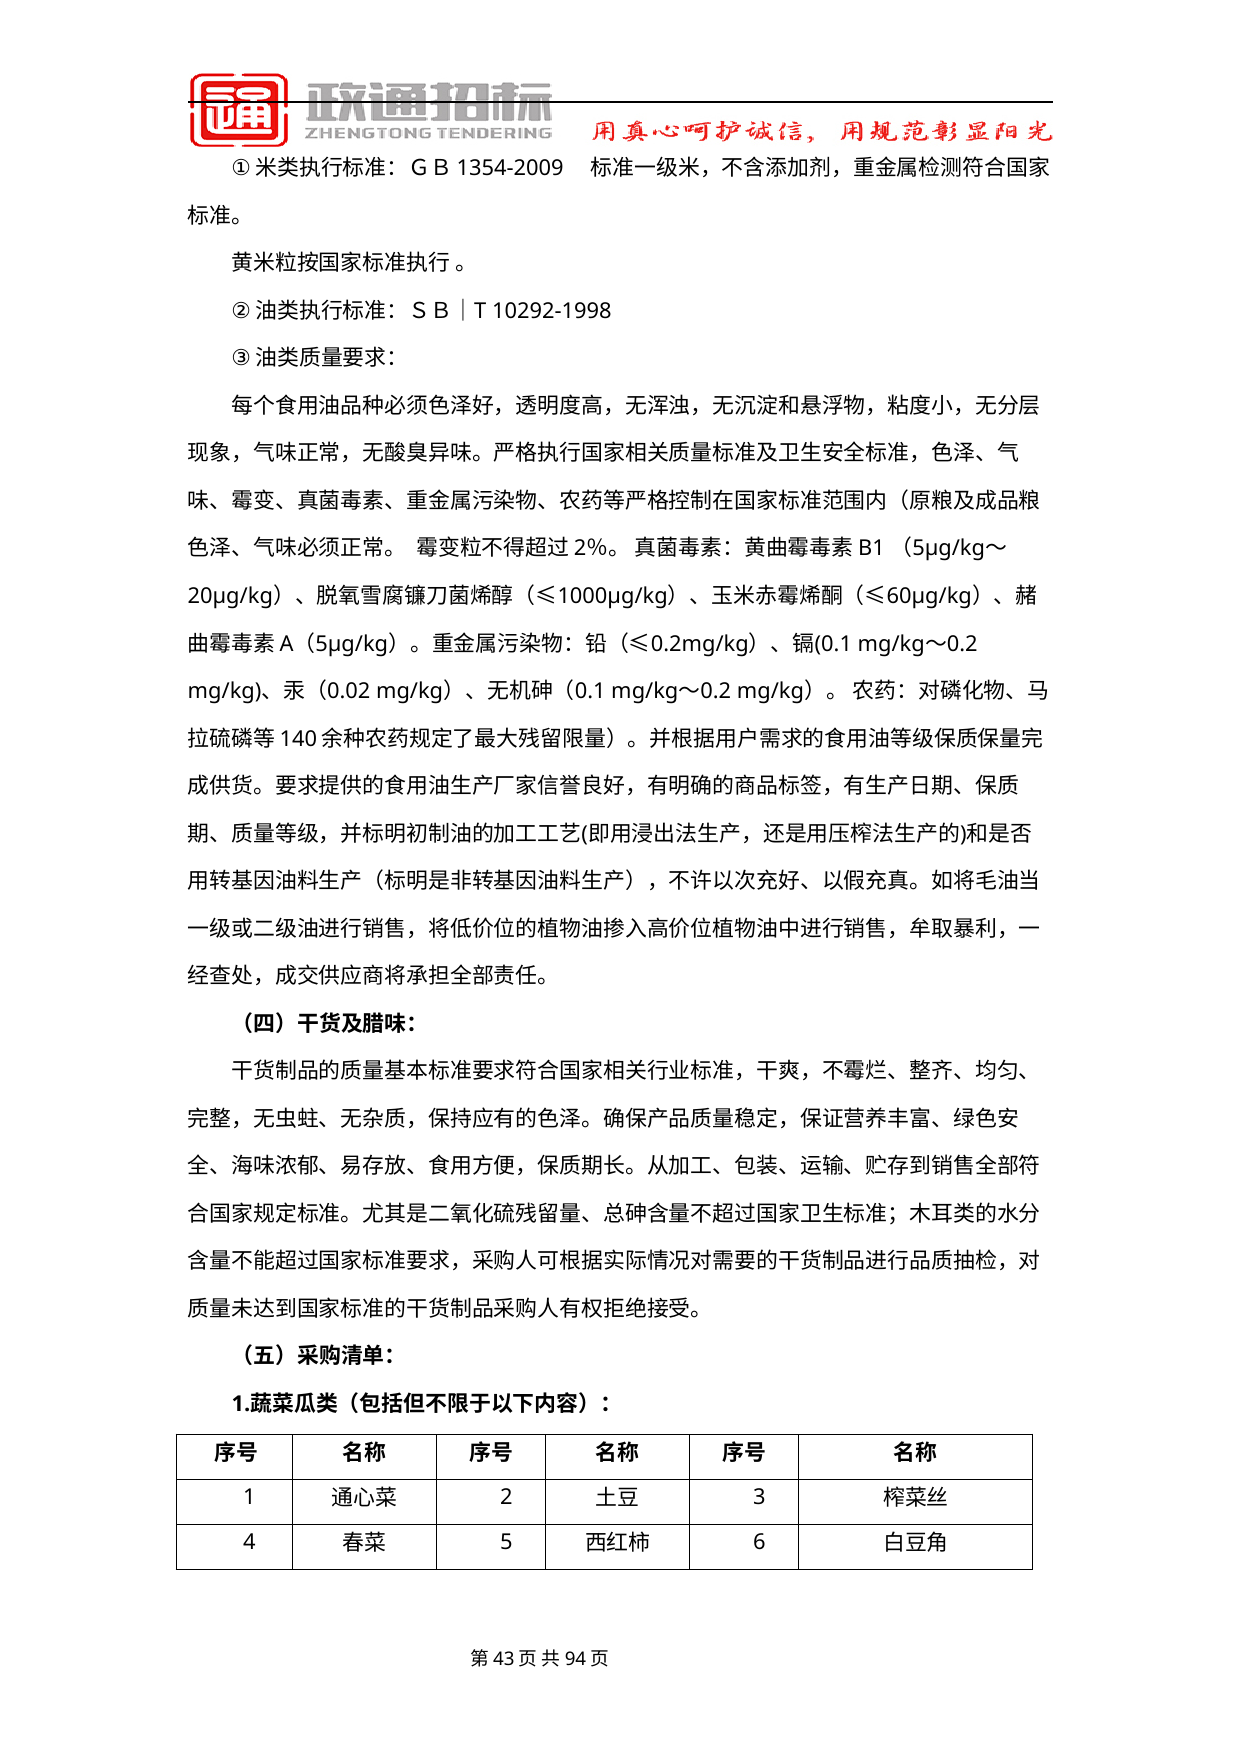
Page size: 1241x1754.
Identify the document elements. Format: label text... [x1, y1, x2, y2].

table_header 序号 [177, 1435, 292, 1479]
text 每个食用油品种必须色泽好，透明度高，无浑浊，无沉淀和悬浮物，粘度小，无分层现象，气味正常，无酸臭异味。严格执行国家相关质量标准及卫生安全标准，色泽、气味、霉变、真菌毒素、重金属污染物、农药等严格控制在国家标准范围内（原粮及成品粮色泽、气味必须正常。 霉变粒不得超过2％。 真菌毒素：黄曲霉毒素B1 （5μg/kg～20μg/kg）、脱氧雪腐镰刀菌烯醇（≤1000μg/kg）、玉米赤霉烯酮（≤60μg/kg）、赭曲霉毒素A（5μg/kg）。重金属污染物：铅（≤0.2mg/kg）、镉(0.1 mg/kg～0.2 mg/kg)、汞（0.02 mg/kg）、无机砷（0.1 mg/kg～0.2 mg/kg）。 农药：对磷化物、马拉硫磷等140余种农药规定了最大残留限量）。并根据用户需求的食用油等级保质保量完成供货。要求提供的食用油生产厂家信誉良好，有明确的商品标签，有生产日期、保质期、质量等级，并标明初制油的加工工艺(即用浸出法生产，还是用压榨法生产的)和是否用转基因油料生产（标明是非转基因油料生产），不许以次充好、以假充真。如将毛油当一级或二级油进行销售，将低价位的植物油掺入高价位植物油中进行销售，牟取暴利，一经查处，成交供应商将承担全部责任。 [187, 388, 1053, 990]
table_cell 6 [690, 1525, 798, 1569]
table_cell 3 [690, 1480, 798, 1524]
text （五）采购清单： [187, 1338, 1053, 1370]
table_cell 榨菜丝 [799, 1480, 1032, 1524]
text 黄米粒按国家标准执行 。 [187, 245, 1053, 277]
text ②油类执行标准：ＳＢ｜T 10292-1998 [187, 293, 1053, 324]
table_cell 2 [437, 1480, 545, 1524]
table_cell 春菜 [293, 1525, 436, 1569]
table_cell 土豆 [546, 1480, 689, 1524]
table_cell 5 [437, 1525, 545, 1569]
table_header 序号 [437, 1435, 545, 1479]
text （四）干货及腊味： [187, 1006, 1053, 1038]
table_header 名称 [293, 1435, 436, 1479]
table_header 名称 [799, 1435, 1032, 1479]
text 1.蔬菜瓜类（包括但不限于以下内容）： [187, 1386, 1053, 1418]
picture [188, 73, 1053, 101]
table_header 序号 [690, 1435, 798, 1479]
table_header 名称 [546, 1435, 689, 1479]
text 干货制品的质量基本标准要求符合国家相关行业标准，干爽，不霉烂、整齐、均匀、完整，无虫蛀、无杂质，保持应有的色泽。确保产品质量稳定，保证营养丰富、绿色安全、海味浓郁、易存放、食用方便，保质期长。从加工、包装、运输、贮存到销售全部符合国家规定标准。尤其是二氧化硫残留量、总砷含量不超过国家卫生标准；木耳类的水分含量不能超过国家标准要求，采购人可根据实际情况对需要的干货制品进行品质抽检，对质量未达到国家标准的干货制品采购人有权拒绝接受。 [187, 1053, 1053, 1323]
picture [188, 103, 1053, 147]
table_cell 通心菜 [293, 1480, 436, 1524]
table_cell 1 [177, 1480, 292, 1524]
table_cell 西红柿 [546, 1525, 689, 1569]
table_cell 白豆角 [799, 1525, 1032, 1569]
text ①米类执行标准：ＧＢ1354-2009 标准一级米，不含添加剂，重金属检测符合国家标准。 [187, 150, 1053, 229]
table_cell 4 [177, 1525, 292, 1569]
text ③油类质量要求： [187, 340, 1053, 372]
